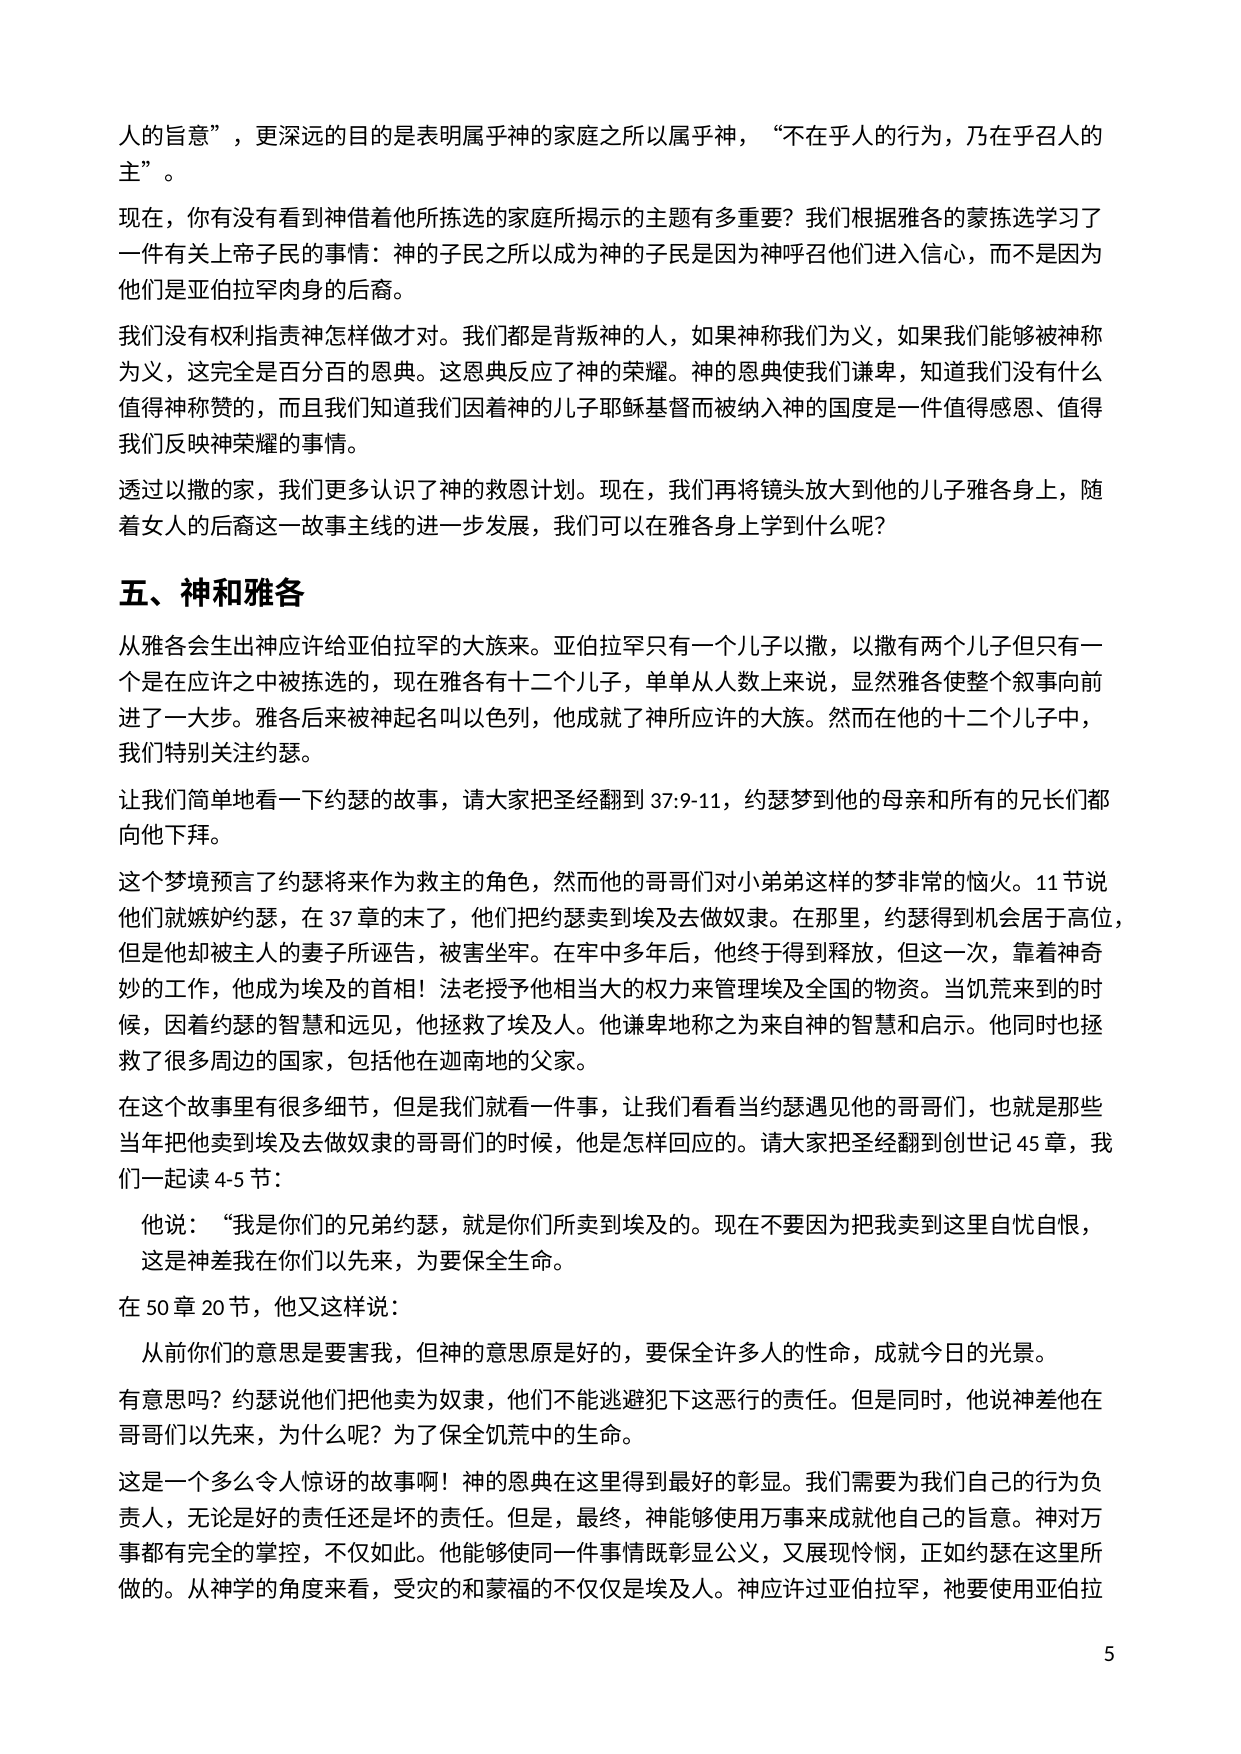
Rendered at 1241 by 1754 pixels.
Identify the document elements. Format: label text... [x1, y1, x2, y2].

text 从雅各会生出神应许给亚伯拉罕的大族来。亚伯拉罕只有一个儿子以撒，以撒有两个儿子但只有一个是在应许之中被拣选的，现在雅各有十二个儿子，单单从人数上来说，显然雅各使整个叙事向前进了一大步。雅各后来被神起名叫以色列，他成就了神所应许的大族。然而在他的十二个儿子中，我们特别关注约瑟。 [118, 628, 1122, 768]
text 在50章20节，他又这样说： [118, 1289, 1122, 1322]
text 他说：“我是你们的兄弟约瑟，就是你们所卖到埃及的。现在不要因为把我卖到这里自忧自恨，这是神差我在你们以先来，为要保全生命。 [141, 1207, 1122, 1276]
text 现在，你有没有看到神借着他所拣选的家庭所揭示的主题有多重要？我们根据雅各的蒙拣选学习了一件有关上帝子民的事情：神的子民之所以成为神的子民是因为神呼召他们进入信心，而不是因为他们是亚伯拉罕肉身的后裔。 [118, 200, 1122, 305]
text 在这个故事里有很多细节，但是我们就看一件事，让我们看看当约瑟遇见他的哥哥们，也就是那些当年把他卖到埃及去做奴隶的哥哥们的时候，他是怎样回应的。请大家把圣经翻到创世记45章，我们一起读4-5节： [118, 1089, 1122, 1194]
text 有意思吗？约瑟说他们把他卖为奴隶，他们不能逃避犯下这恶行的责任。但是同时，他说神差他在哥哥们以先来，为什么呢？为了保全饥荒中的生命。 [118, 1381, 1122, 1451]
text 这个梦境预言了约瑟将来作为救主的角色，然而他的哥哥们对小弟弟这样的梦非常的恼火。11节说他们就嫉妒约瑟，在37章的末了，他们把约瑟卖到埃及去做奴隶。在那里，约瑟得到机会居于高位，但是他却被主人的妻子所诬告，被害坐牢。在牢中多年后，他终于得到释放，但这一次，靠着神奇妙的工作，他成为埃及的首相！法老授予他相当大的权力来管理埃及全国的物资。当饥荒来到的时候，因着约瑟的智慧和远见，他拯救了埃及人。他谦卑地称之为来自神的智慧和启示。他同时也拯救了很多周边的国家，包括他在迦南地的父家。 [118, 863, 1122, 1076]
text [118, 1463, 1122, 1604]
text 让我们简单地看一下约瑟的故事，请大家把圣经翻到37:9-11，约瑟梦到他的母亲和所有的兄长们都向他下拜。 [118, 781, 1122, 851]
text 透过以撒的家，我们更多认识了神的救恩计划。现在，我们再将镜头放大到他的儿子雅各身上，随着女人的后裔这一故事主线的进一步发展，我们可以在雅各身上学到什么呢？ [118, 472, 1122, 541]
subtitle 五、神和雅各 [118, 568, 1122, 614]
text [118, 118, 1122, 187]
text 我们没有权利指责神怎样做才对。我们都是背叛神的人，如果神称我们为义，如果我们能够被神称为义，这完全是百分百的恩典。这恩典反应了神的荣耀。神的恩典使我们谦卑，知道我们没有什么值得神称赞的，而且我们知道我们因着神的儿子耶稣基督而被纳入神的国度是一件值得感恩、值得我们反映神荣耀的事情。 [118, 318, 1122, 459]
text 从前你们的意思是要害我，但神的意思原是好的，要保全许多人的性命，成就今日的光景。 [141, 1335, 1122, 1368]
